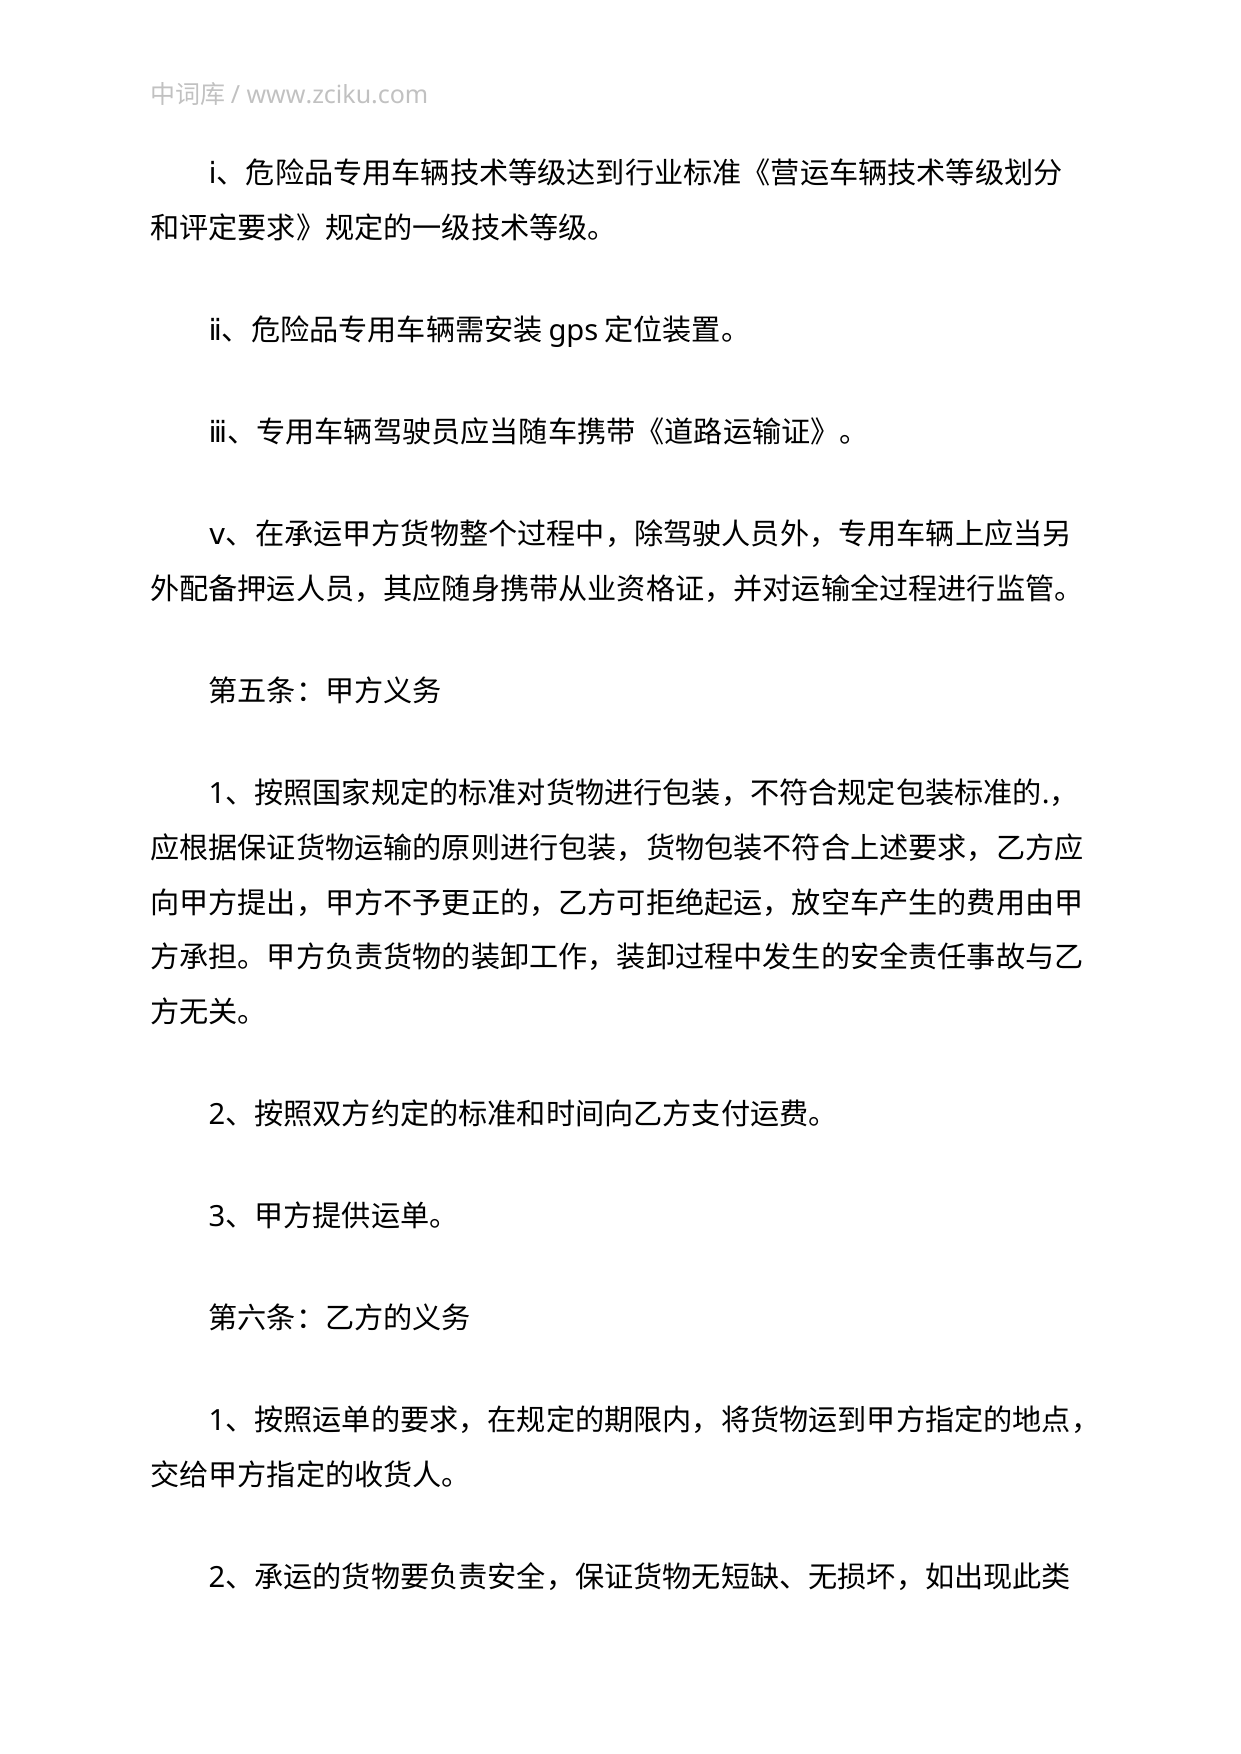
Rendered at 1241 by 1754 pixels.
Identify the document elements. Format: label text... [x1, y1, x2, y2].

text ⅱ、危险品专用车辆需安装gps定位装置。 [150, 307, 1090, 349]
text 1、按照运单的要求，在规定的期限内，将货物运到甲方指定的地点，交给甲方指定的收货人。 [150, 1396, 1090, 1494]
text 第六条：乙方的义务 [150, 1295, 1090, 1337]
text ⅴ、在承运甲方货物整个过程中，除驾驶人员外，专用车辆上应当另外配备押运人员，其应随身携带从业资格证，并对运输全过程进行监管。 [150, 511, 1090, 608]
text 2、按照双方约定的标准和时间向乙方支付运费。 [150, 1091, 1090, 1133]
text ⅰ、危险品专用车辆技术等级达到行业标准《营运车辆技术等级划分和评定要求》规定的一级技术等级。 [150, 150, 1090, 247]
text 第五条：甲方义务 [150, 667, 1090, 710]
text 1、按照国家规定的标准对货物进行包装，不符合规定包装标准的.，应根据保证货物运输的原则进行包装，货物包装不符合上述要求，乙方应向甲方提出，甲方不予更正的，乙方可拒绝起运，放空车产生的费用由甲方承担。甲方负责货物的装卸工作，装卸过程中发生的安全责任事故与乙方无关。 [150, 769, 1090, 1031]
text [150, 1553, 1090, 1596]
text ⅲ、专用车辆驾驶员应当随车携带《道路运输证》。 [150, 409, 1090, 451]
text 3、甲方提供运单。 [150, 1193, 1090, 1235]
